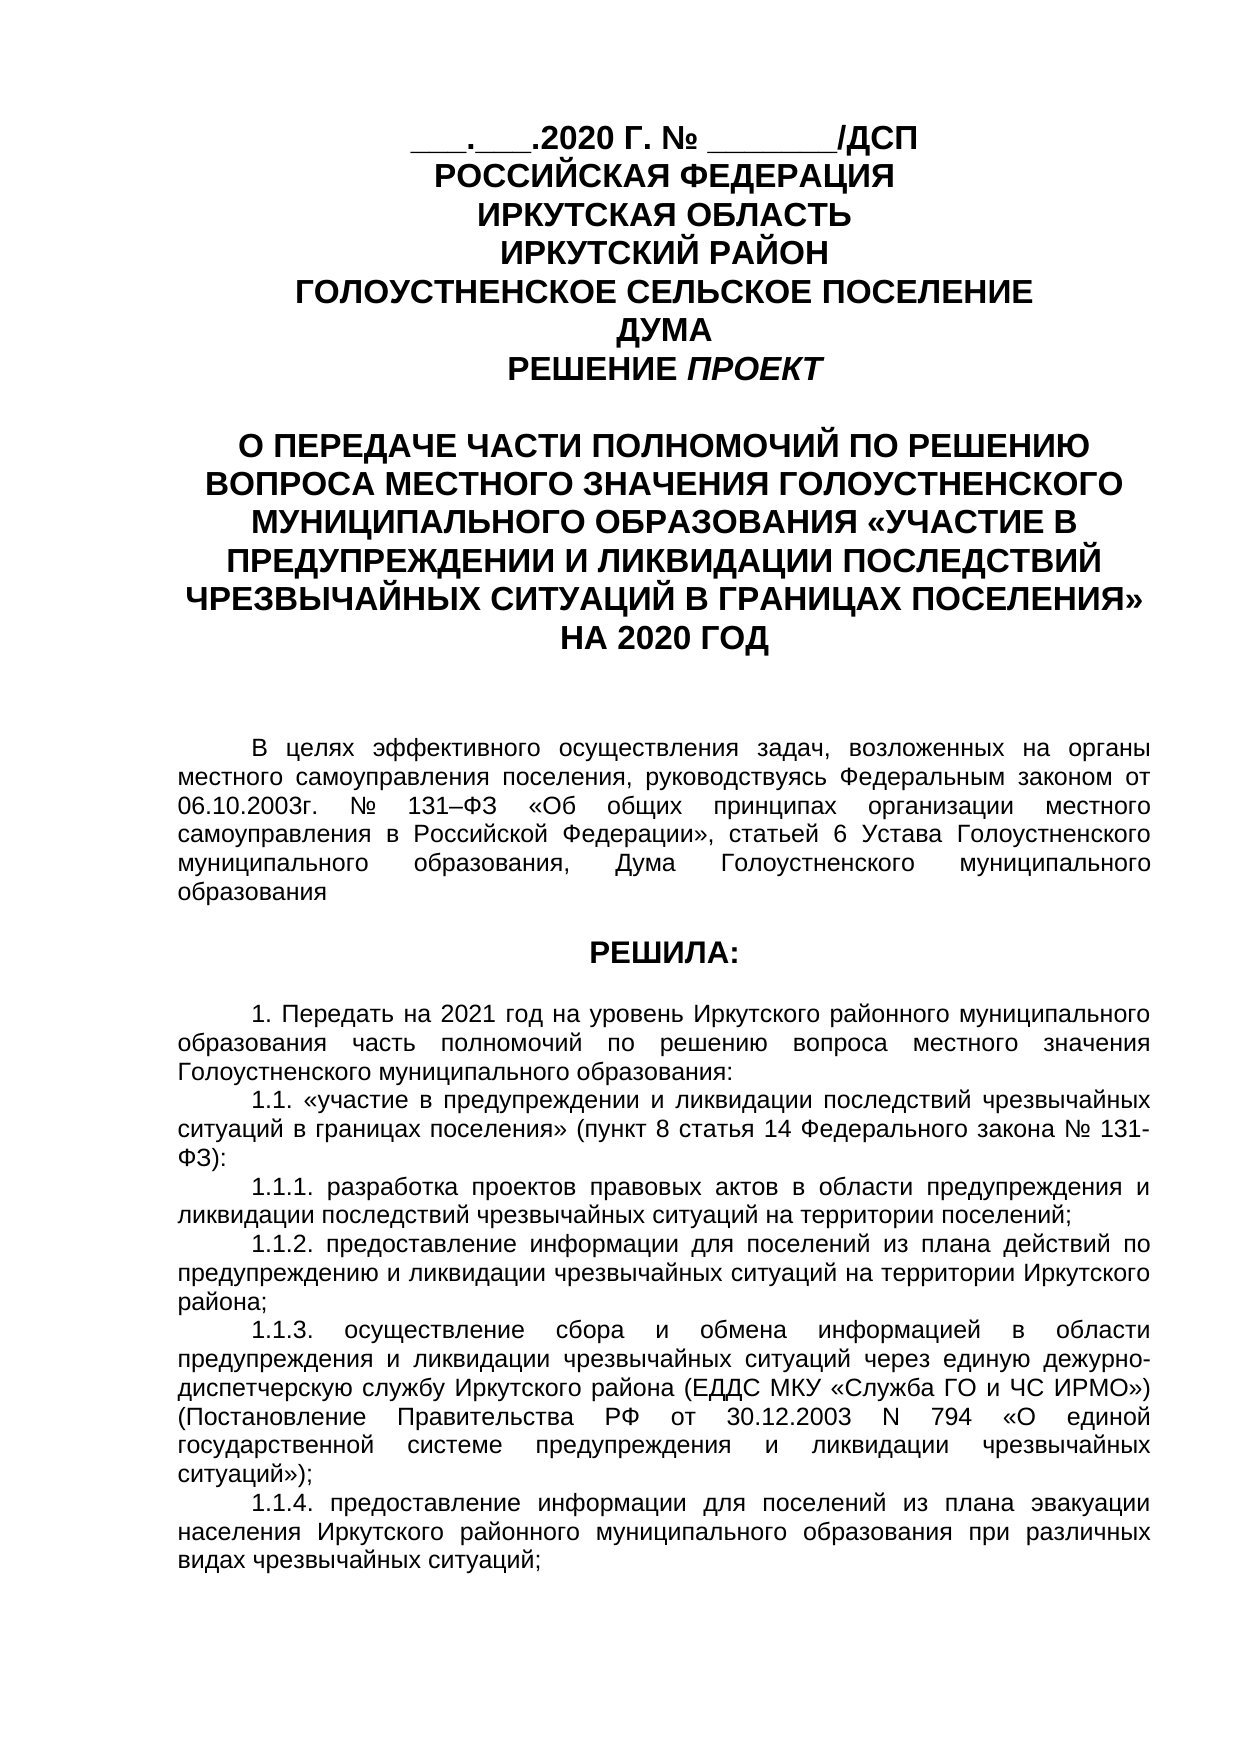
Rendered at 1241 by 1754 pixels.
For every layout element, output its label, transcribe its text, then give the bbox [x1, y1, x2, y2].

text 1. Передать на 2021 год на уровень Иркутского районного муниципального образования часть полномочий по решению вопроса местного значения Голоустненского муниципального образования: [177, 999, 1152, 1085]
text О ПЕРЕДАЧЕ ЧАСТИ ПОЛНОМОЧИЙ ПО РЕШЕНИЮ ВОПРОСА МЕСТНОГО ЗНАЧЕНИЯ ГОЛОУСТНЕНСКОГО МУНИЦИПАЛЬНОГО ОБРАЗОВАНИЯ «УЧАСТИЕ В ПРЕДУПРЕЖДЕНИИ И ЛИКВИДАЦИИ ПОСЛЕДСТВИЙ ЧРЕЗВЫЧАЙНЫХ СИТУАЦИЙ В ГРАНИЦАХ ПОСЕЛЕНИЯ» НА 2020 ГОД [177, 426, 1152, 656]
text ___.___.2020 Г. № _______/ДСП [177, 118, 1152, 157]
text ИРКУТСКИЙ РАЙОН [177, 233, 1152, 272]
text 1.1.2. предоставление информации для поселений из плана действий по предупреждению и ликвидации чрезвычайных ситуаций на территории Иркутского района; [177, 1229, 1152, 1315]
text 1.1.1. разработка проектов правовых актов в области предупреждения и ликвидации последствий чрезвычайных ситуаций на территории поселений; [177, 1172, 1152, 1229]
text ДУМА [177, 310, 1152, 349]
text РОССИЙСКАЯ ФЕДЕРАЦИЯ [177, 157, 1152, 195]
text 1.1. «участие в предупреждении и ликвидации последствий чрезвычайных ситуаций в границах поселения» (пункт 8 статья 14 Федерального закона № 131-ФЗ): [177, 1085, 1152, 1172]
text РЕШЕНИЕ ПРОЕКТ [177, 349, 1152, 387]
text 1.1.3. осуществление сбора и обмена информацией в области предупреждения и ликвидации чрезвычайных ситуаций через единую дежурно-диспетчерскую службу Иркутского района (ЕДДС МКУ «Служба ГО и ЧС ИРМО») (Постановление Правительства РФ от 30.12.2003 N 794 «О единой государственной системе предупреждения и ликвидации чрезвычайных ситуаций»); [177, 1315, 1152, 1488]
text ГОЛОУСТНЕНСКОЕ СЕЛЬСКОЕ ПОСЕЛЕНИЕ [177, 272, 1152, 310]
text В целях эффективного осуществления задач, возложенных на органы местного самоуправления поселения, руководствуясь Федеральным законом от 06.10.2003г. № 131–ФЗ «Об общих принципах организации местного самоуправления в Российской Федерации», статьей 6 Устава Голоустненского муниципального образования, Дума Голоустненского муниципального образования [177, 733, 1152, 906]
text 1.1.4. предоставление информации для поселений из плана эвакуации населения Иркутского районного муниципального образования при различных видах чрезвычайных ситуаций; [177, 1488, 1152, 1574]
text ИРКУТСКАЯ ОБЛАСТЬ [177, 195, 1152, 233]
text РЕШИЛА: [177, 934, 1152, 970]
